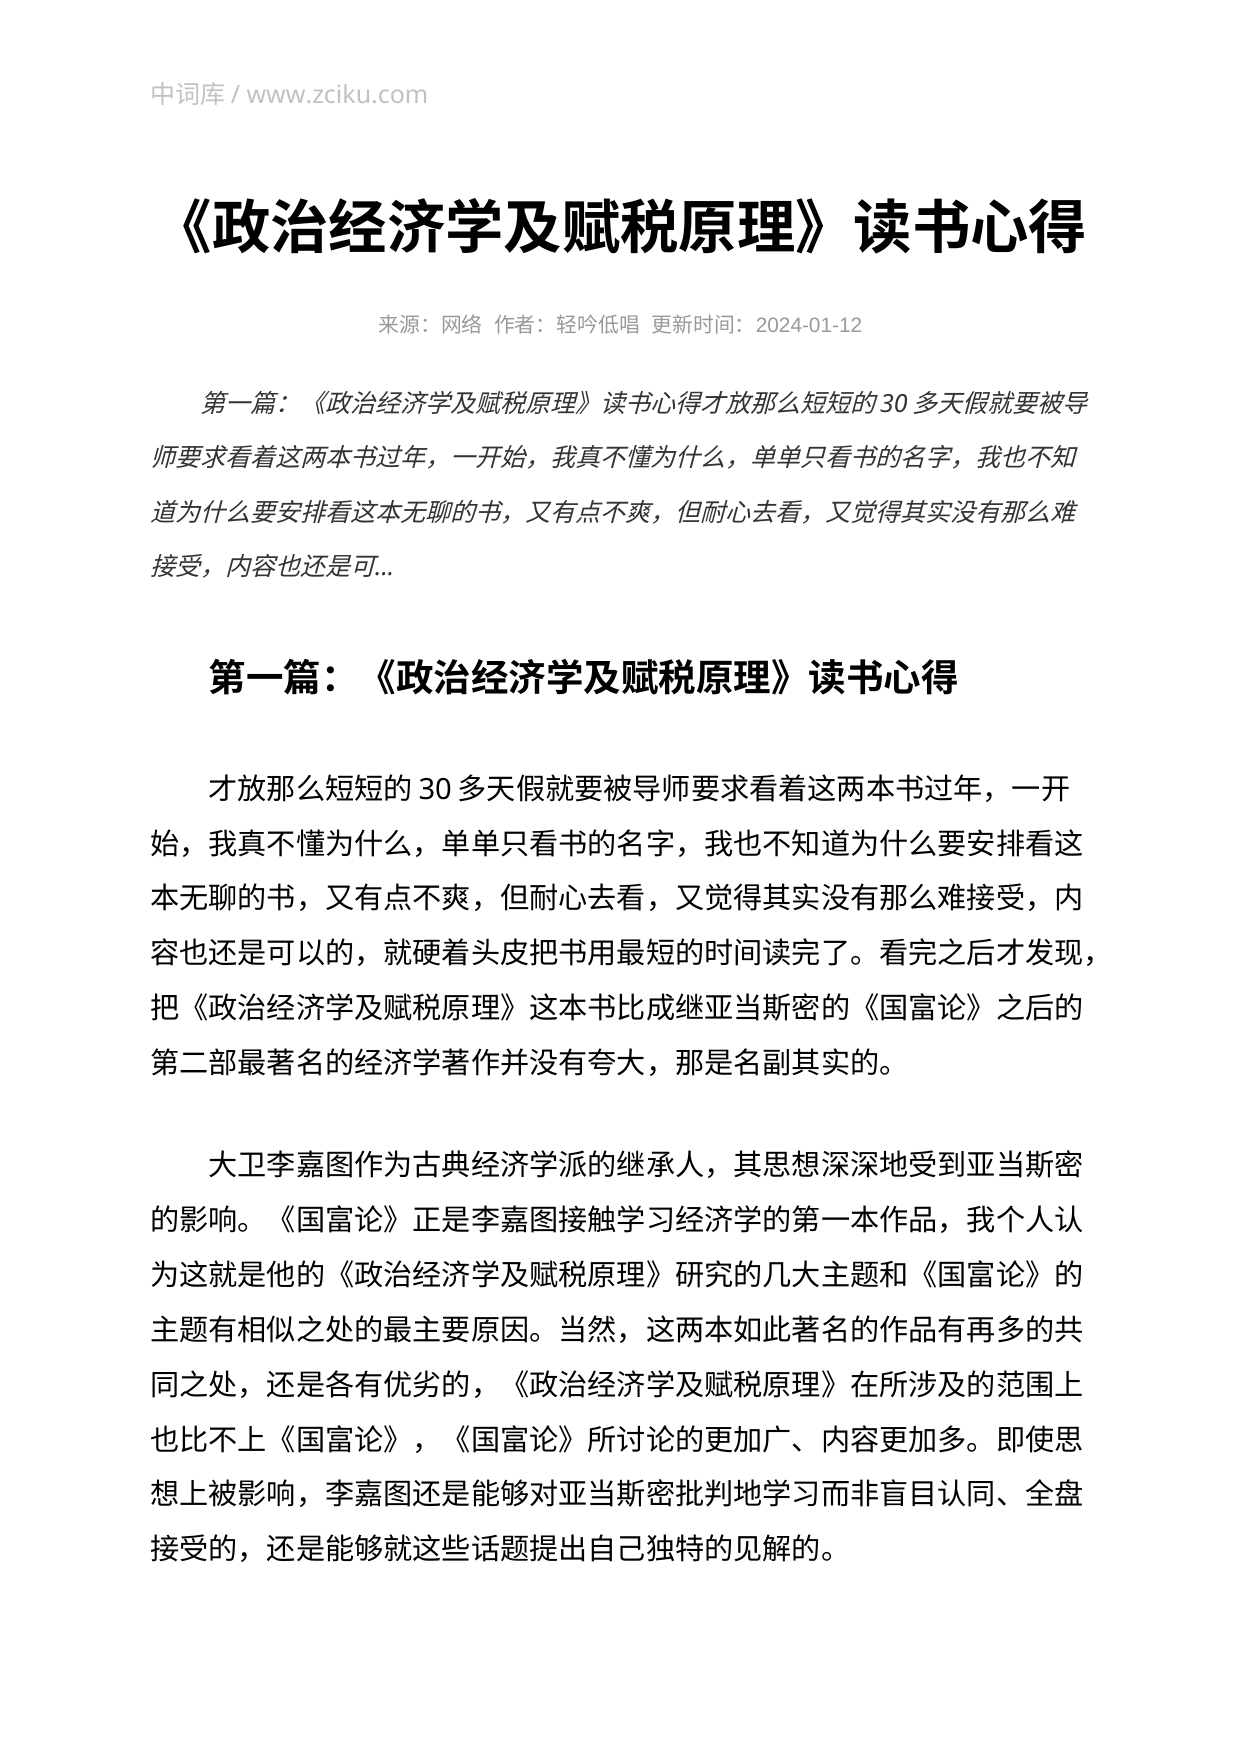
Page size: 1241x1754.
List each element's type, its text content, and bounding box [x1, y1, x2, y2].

text 来源：网络 作者：轻吟低唱 更新时间：2024-01-12 [150, 313, 1090, 337]
subtitle 《政治经济学及赋税原理》读书心得 [150, 181, 1090, 266]
text 才放那么短短的30多天假就要被导师要求看着这两本书过年，一开始，我真不懂为什么，单单只看书的名字，我也不知道为什么要安排看这本无聊的书，又有点不爽，但耐心去看，又觉得其实没有那么难接受，内容也还是可以的，就硬着头皮把书用最短的时间读完了。看完之后才发现，把《政治经济学及赋税原理》这本书比成继亚当斯密的《国富论》之后的第二部最著名的经济学著作并没有夸大，那是名副其实的。 [150, 765, 1090, 1082]
text 大卫李嘉图作为古典经济学派的继承人，其思想深深地受到亚当斯密的影响。《国富论》正是李嘉图接触学习经济学的第一本作品，我个人认为这就是他的《政治经济学及赋税原理》研究的几大主题和《国富论》的主题有相似之处的最主要原因。当然，这两本如此著名的作品有再多的共同之处，还是各有优劣的，《政治经济学及赋税原理》在所涉及的范围上也比不上《国富论》，《国富论》所讨论的更加广、内容更加多。即使思想上被影响，李嘉图还是能够对亚当斯密批判地学习而非盲目认同、全盘接受的，还是能够就这些话题提出自己独特的见解的。 [150, 1142, 1090, 1568]
text 第一篇：《政治经济学及赋税原理》读书心得才放那么短短的30多天假就要被导师要求看着这两本书过年，一开始，我真不懂为什么，单单只看书的名字，我也不知道为什么要安排看这本无聊的书，又有点不爽，但耐心去看，又觉得其实没有那么难接受，内容也还是可... [150, 383, 1090, 583]
text 第一篇：《政治经济学及赋税原理》读书心得 [150, 648, 1090, 702]
